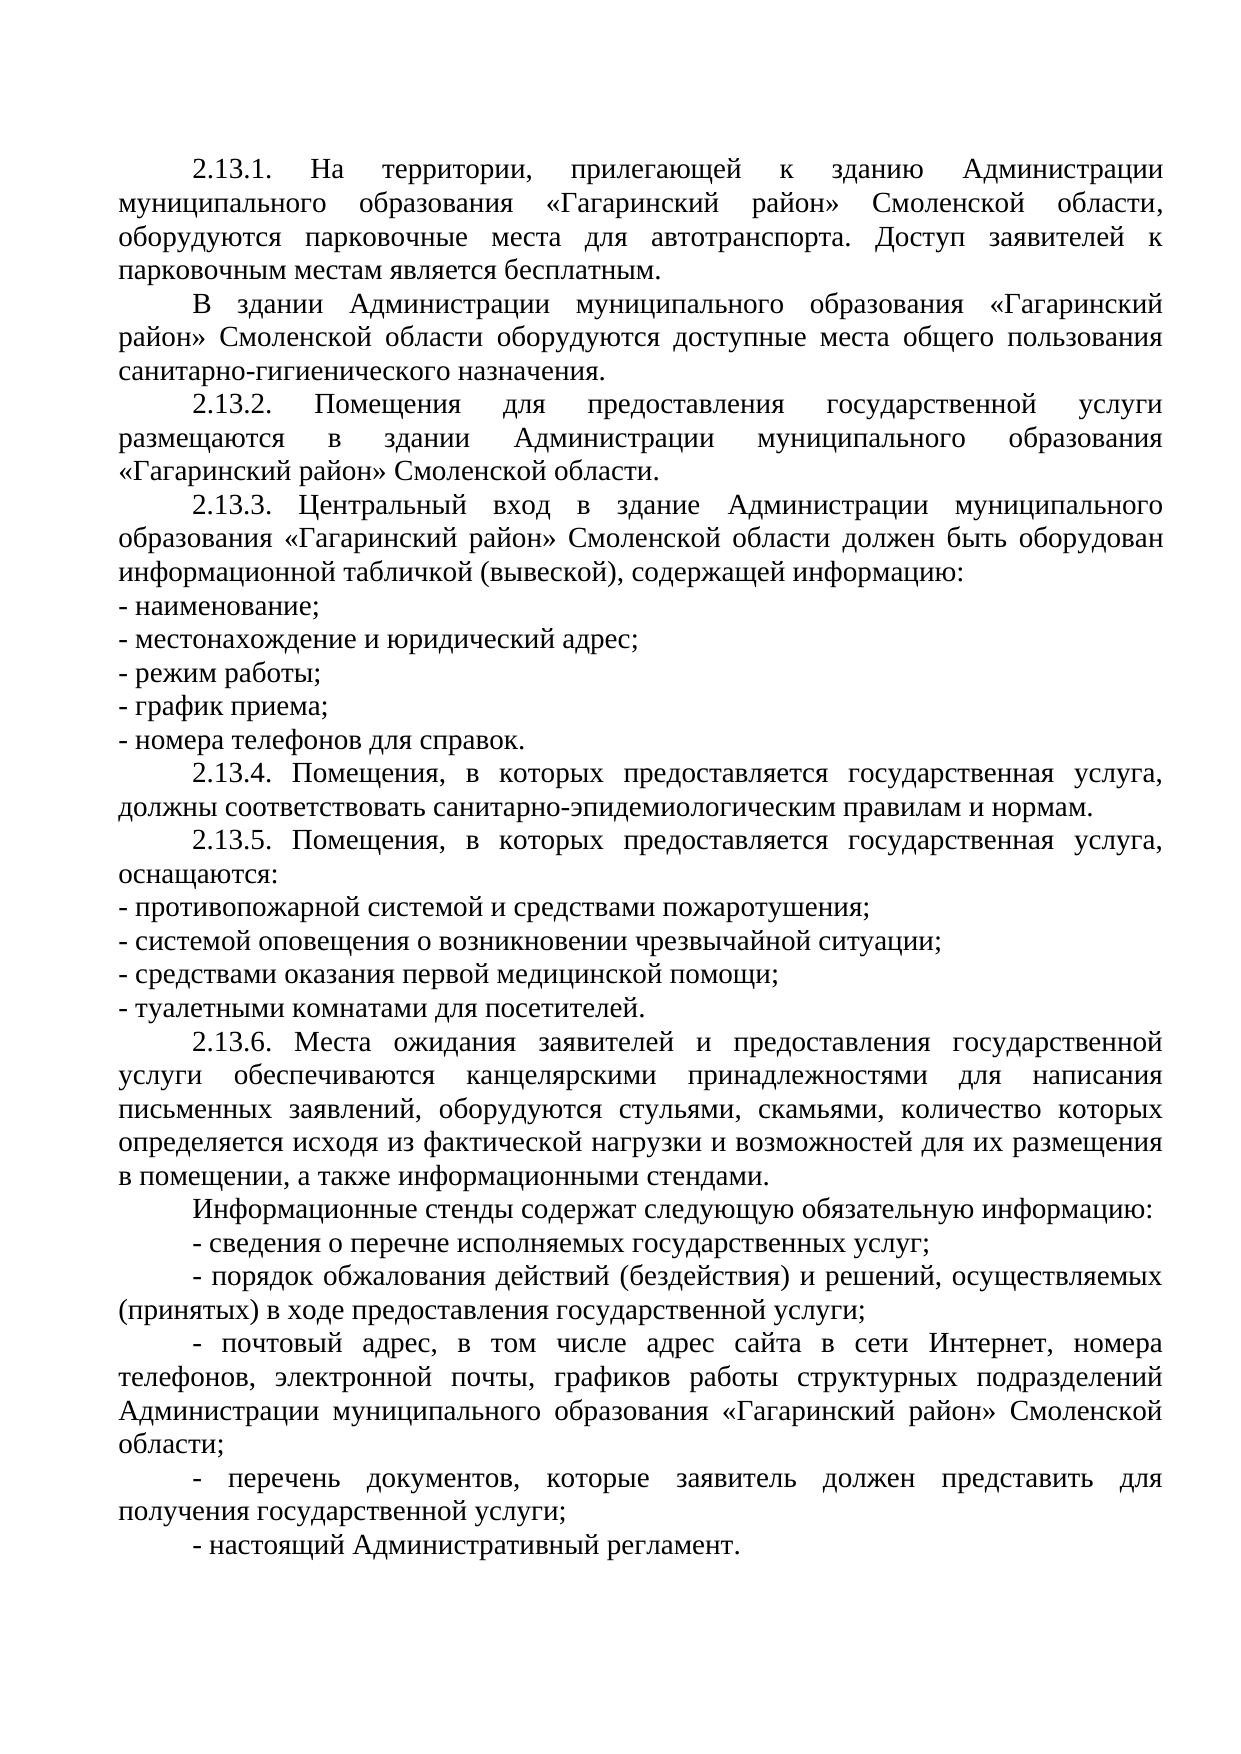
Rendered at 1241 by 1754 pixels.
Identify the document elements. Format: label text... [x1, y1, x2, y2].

text 2.13.2. Помещения для предоставления государственной услуги размещаются в здании Администрации муниципального образования «Гагаринский район» Смоленской области. [118, 386, 1163, 487]
text 2.13.1. На территории, прилегающей к зданию Администрации муниципального образования «Гагаринский район» Смоленской области, оборудуются парковочные места для автотранспорта. Доступ заявителей к парковочным местам является бесплатным. [118, 152, 1163, 286]
text - перечень документов, которые заявитель должен представить для получения государственной услуги; [118, 1460, 1163, 1527]
text - сведения о перечне исполняемых государственных услуг; [118, 1225, 1163, 1258]
text В здании Администрации муниципального образования «Гагаринский район» Смоленской области оборудуются доступные места общего пользования санитарно-гигиенического назначения. [118, 286, 1163, 386]
text Информационные стенды содержат следующую обязательную информацию: [118, 1191, 1163, 1225]
text - график приема; [118, 688, 1163, 722]
text - наименование; [118, 588, 1163, 621]
text 2.13.6. Места ожидания заявителей и предоставления государственной услуги обеспечиваются канцелярскими принадлежностями для написания письменных заявлений, оборудуются стульями, скамьями, количество которых определяется исходя из фактической нагрузки и возможностей для их размещения в помещении, а также информационными стендами. [118, 1024, 1163, 1191]
text - режим работы; [118, 655, 1163, 688]
text - местонахождение и юридический адрес; [118, 621, 1163, 655]
text 2.13.4. Помещения, в которых предоставляется государственная услуга, должны соответствовать санитарно-эпидемиологическим правилам и нормам. [118, 755, 1163, 822]
text - противопожарной системой и средствами пожаротушения; [118, 889, 1163, 923]
text - средствами оказания первой медицинской помощи; [118, 957, 1163, 990]
text 2.13.3. Центральный вход в здание Администрации муниципального образования «Гагаринский район» Смоленской области должен быть оборудован информационной табличкой (вывеской), содержащей информацию: [118, 487, 1163, 588]
text - туалетными комнатами для посетителей. [118, 990, 1163, 1024]
text - номера телефонов для справок. [118, 722, 1163, 755]
text - настоящий Административный регламент. [118, 1527, 1163, 1560]
text 2.13.5. Помещения, в которых предоставляется государственная услуга, оснащаются: [118, 822, 1163, 889]
text - порядок обжалования действий (бездействия) и решений, осуществляемых (принятых) в ходе предоставления государственной услуги; [118, 1258, 1163, 1326]
text - почтовый адрес, в том числе адрес сайта в сети Интернет, номера телефонов, электронной почты, графиков работы структурных подразделений Администрации муниципального образования «Гагаринский район» Смоленской области; [118, 1326, 1163, 1460]
text - системой оповещения о возникновении чрезвычайной ситуации; [118, 923, 1163, 957]
